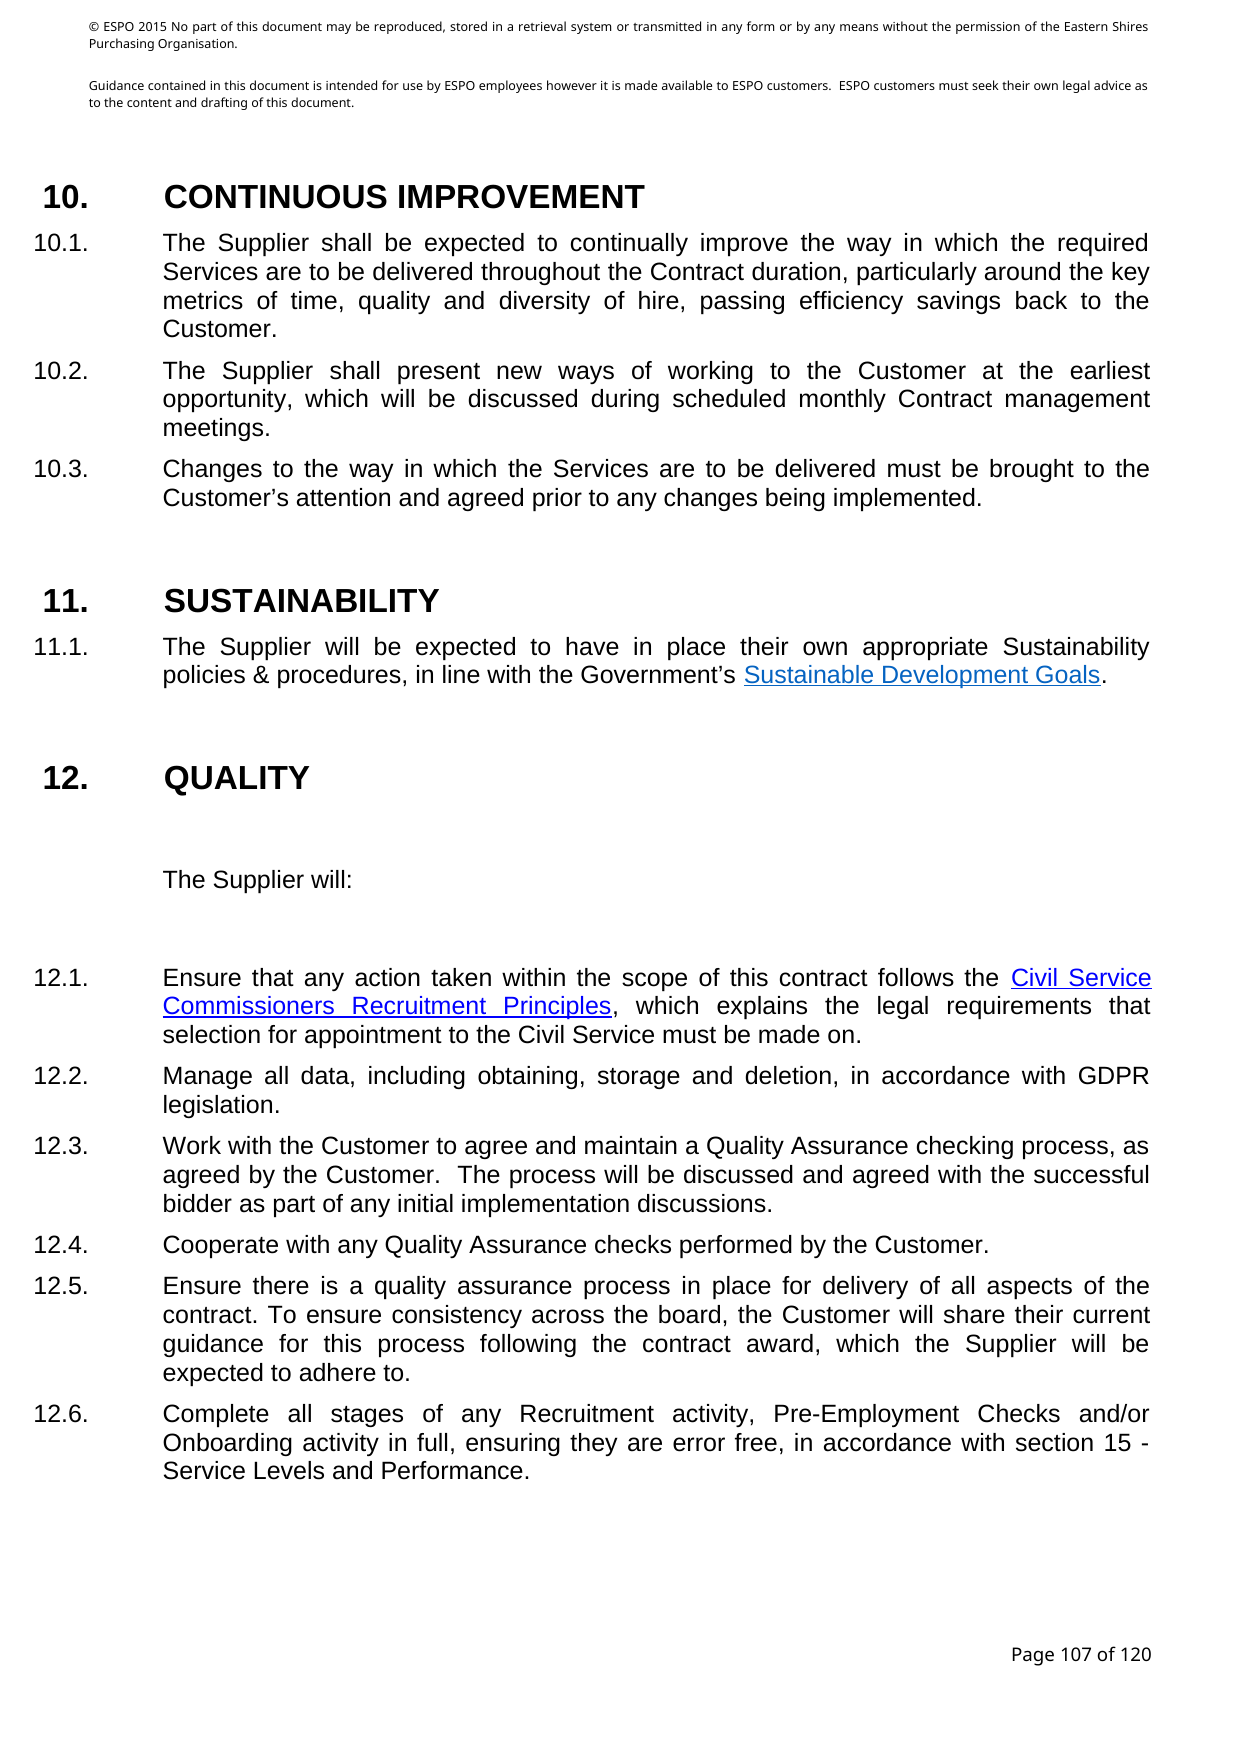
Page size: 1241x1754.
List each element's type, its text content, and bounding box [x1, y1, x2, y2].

subtitle Ensure there is a quality assurance process in place for delivery of all aspects of the contract. To ensure consistency across the board, the Customer will share their current guidance for this process following the contract award, which the Supplier will be expected to adhere to. [89, 1271, 1152, 1386]
subtitle The Supplier shall be expected to continually improve the way in which the required Services are to be delivered throughout the Contract duration, particularly around the key metrics of time, quality and diversity of hire, passing efficiency savings back to the Customer. [89, 228, 1152, 343]
subtitle Ensure that any action taken within the scope of this contract follows the Civil Service Commissioners Recruitment Principles, which explains the legal requirements that selection for appointment to the Civil Service must be made on. [89, 962, 1152, 1049]
subtitle Work with the Customer to agree and maintain a Quality Assurance checking process, as agreed by the Customer. The process will be discussed and agreed with the successful bidder as part of any initial implementation discussions. [89, 1131, 1152, 1217]
subtitle QUALITY [89, 758, 1152, 796]
subtitle The Supplier will: [162, 865, 1152, 894]
subtitle SUSTAINABILITY [89, 581, 1152, 619]
subtitle The Supplier shall present new ways of working to the Customer at the earliest opportunity, which will be discussed during scheduled monthly Contract management meetings. [89, 356, 1152, 442]
subtitle Changes to the way in which the Services are to be delivered must be brought to the Customer’s attention and agreed prior to any changes being implemented. [89, 454, 1152, 512]
subtitle CONTINUOUS IMPROVEMENT [89, 177, 1152, 216]
subtitle Manage all data, including obtaining, storage and deletion, in accordance with GDPR legislation. [89, 1061, 1152, 1119]
subtitle Complete all stages of any Recruitment activity, Pre-Employment Checks and/or Onboarding activity in full, ensuring they are error free, in accordance with section 15 - Service Levels and Performance. [89, 1399, 1152, 1485]
subtitle The Supplier will be expected to have in place their own appropriate Sustainability policies & procedures, in line with the Government’s Sustainable Development Goals. [89, 632, 1152, 689]
subtitle Cooperate with any Quality Assurance checks performed by the Customer. [89, 1230, 1152, 1259]
